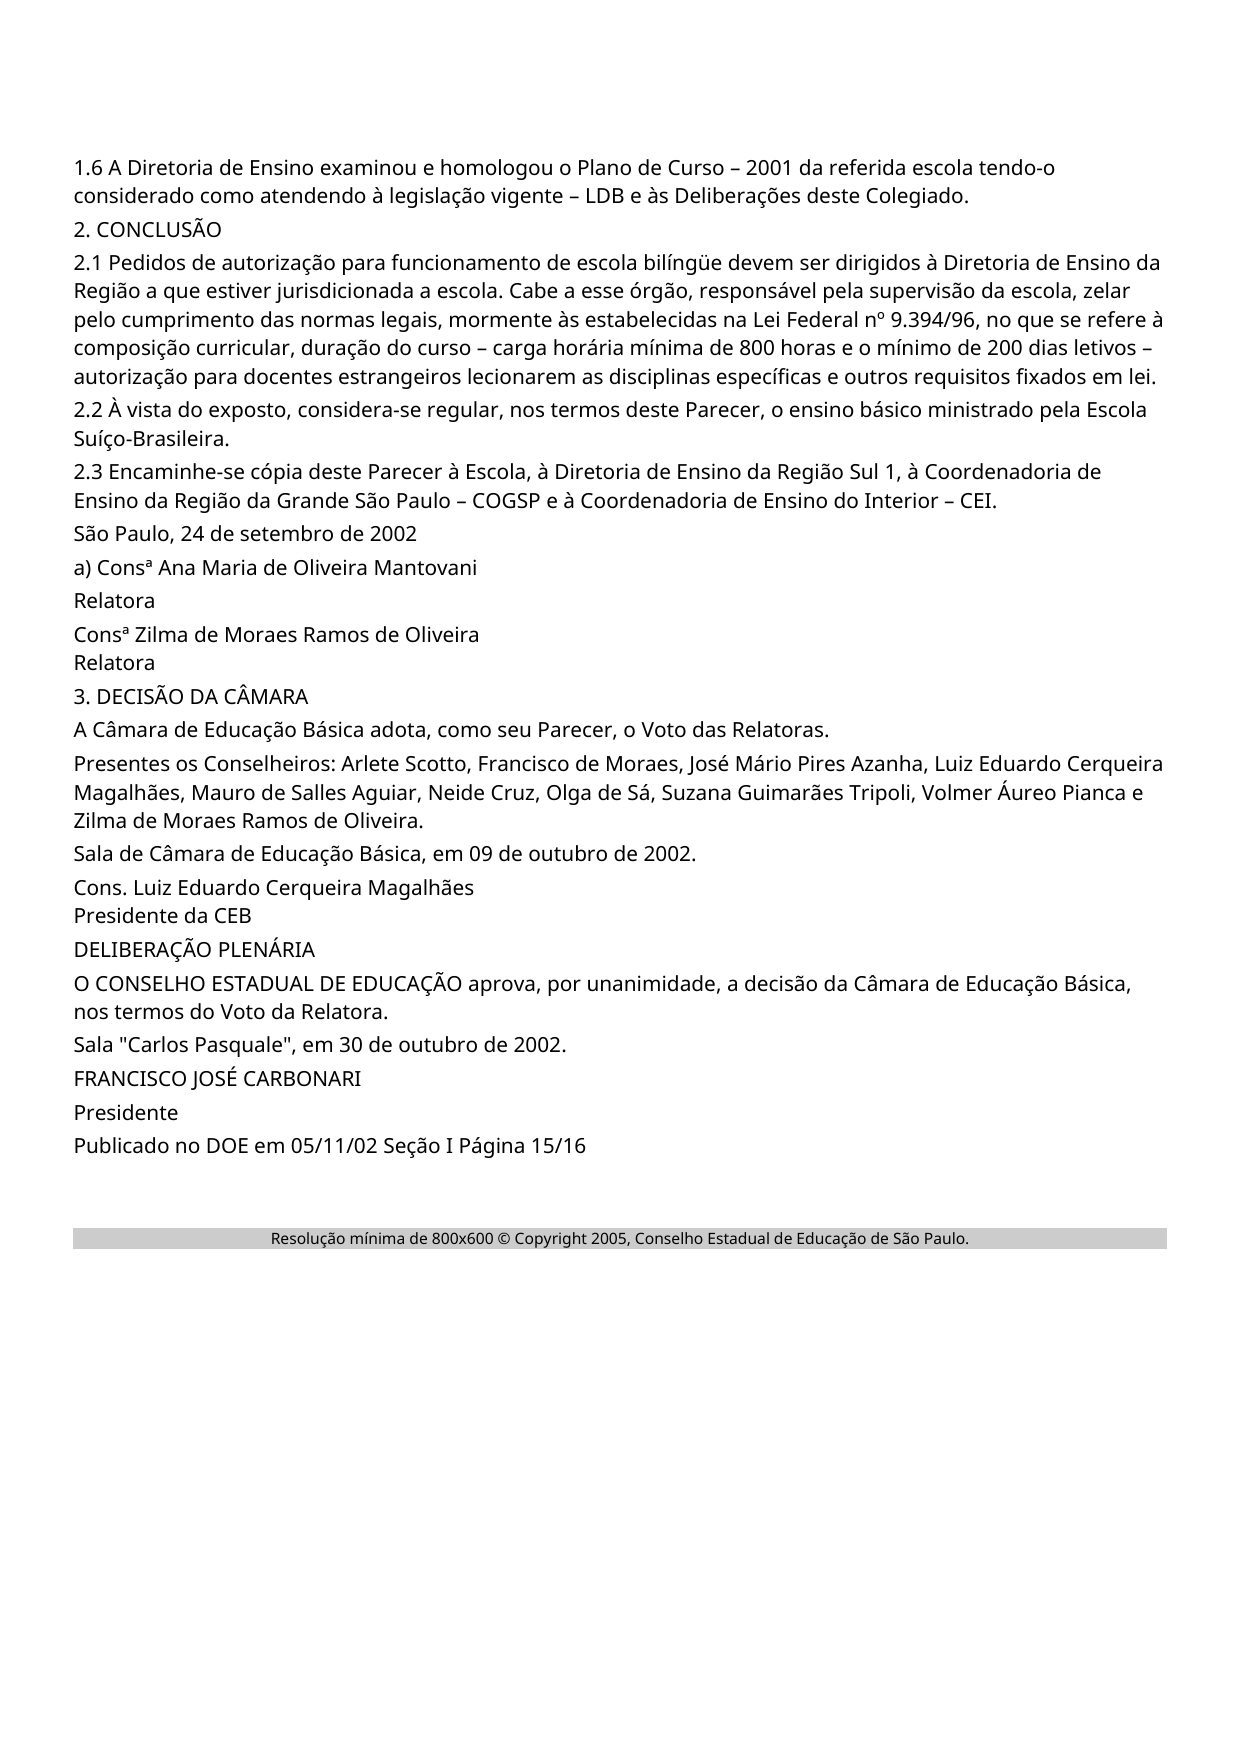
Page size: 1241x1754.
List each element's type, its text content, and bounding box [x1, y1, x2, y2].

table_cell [73, 148, 1167, 1227]
table_cell Resolução mínima de 800x600 © Copyright 2005, Conselho Estadual de Educação de São Paulo. [73, 1228, 1167, 1249]
